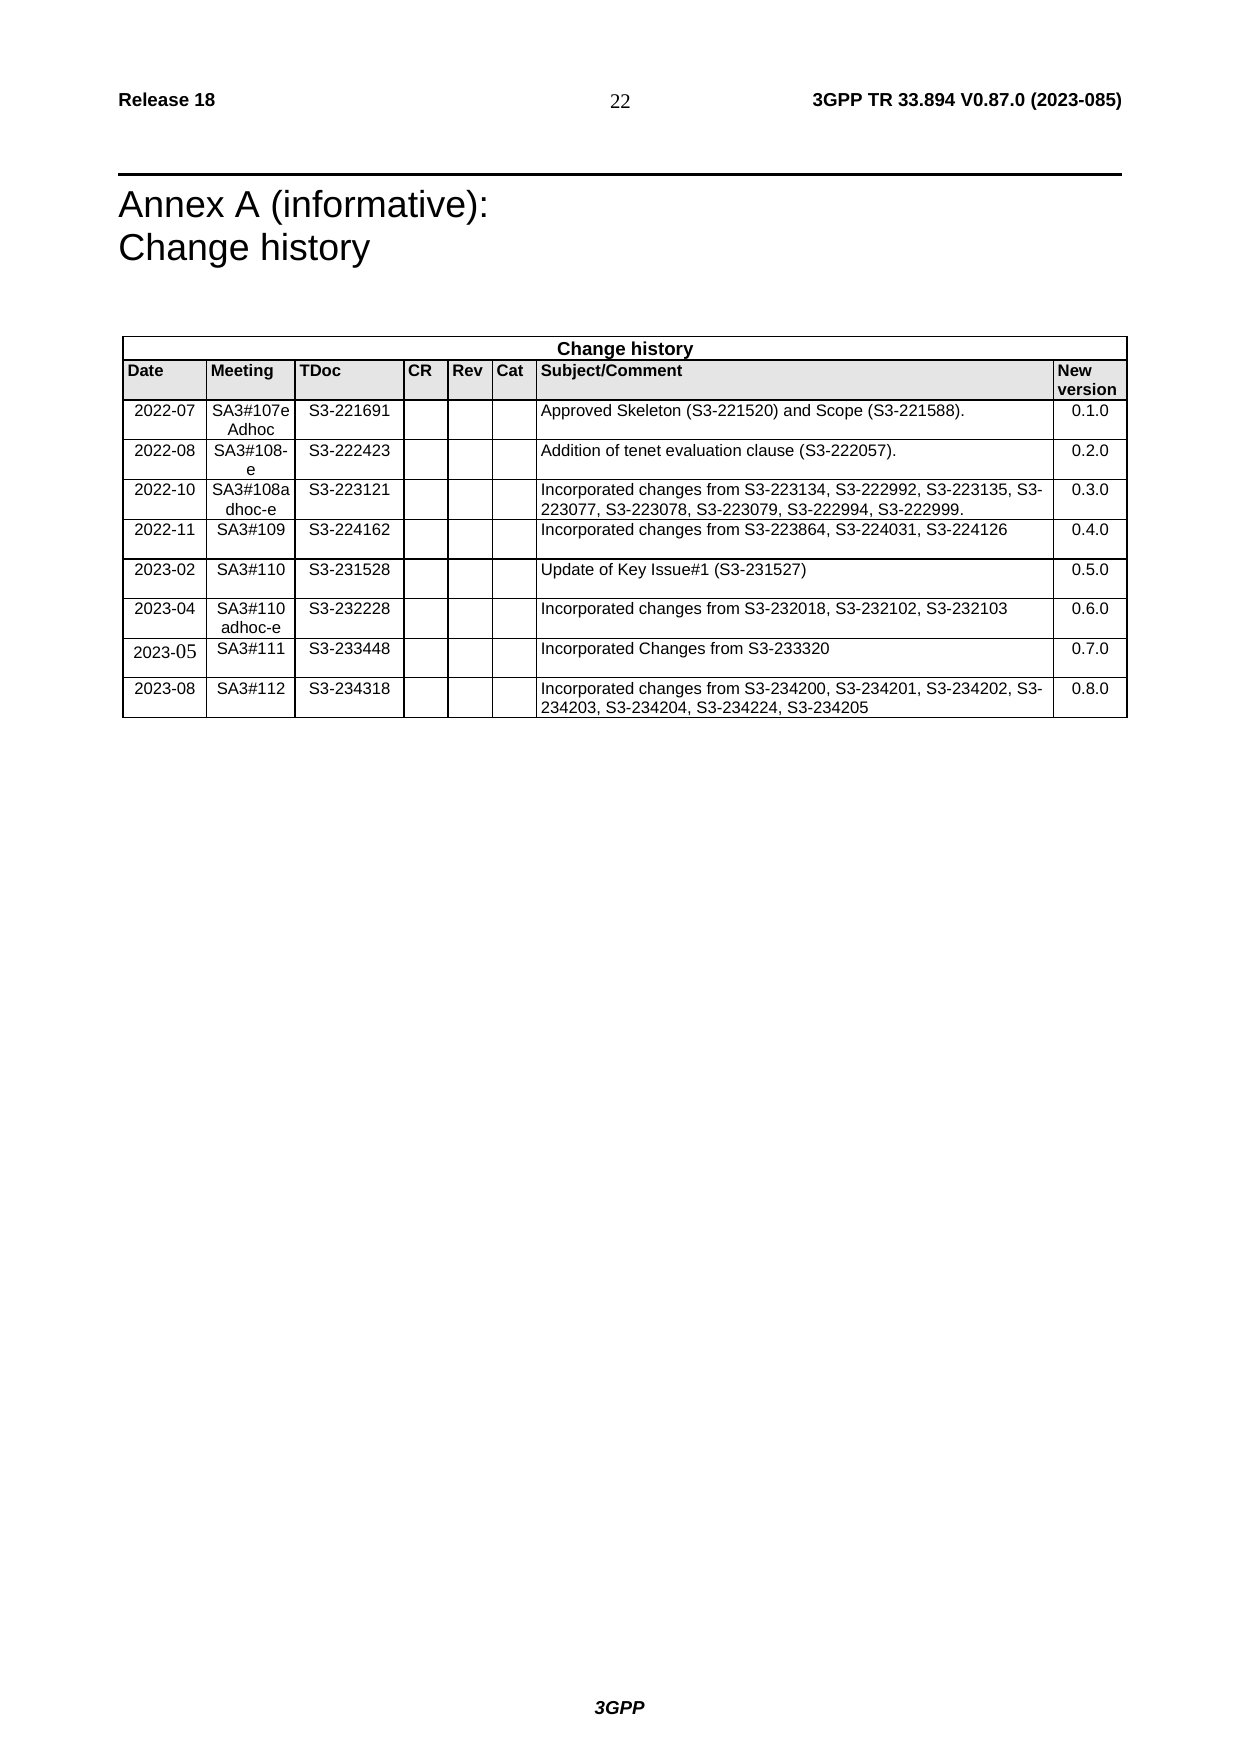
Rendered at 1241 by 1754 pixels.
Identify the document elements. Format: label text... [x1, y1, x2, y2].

table_cell 2023-04 [124, 599, 206, 637]
table_cell 2022-10 [124, 480, 206, 518]
table_cell Incorporated changes from S3-232018, S3-232102, S3-232103 [537, 599, 1053, 637]
table_cell Incorporated changes from S3-223134, S3-222992, S3-223135, S3-223077, S3-223078, S3-223079, S3-222994, S3-222999. [537, 480, 1053, 518]
table_cell New version [1054, 361, 1126, 399]
table_cell 0.4.0 [1054, 520, 1126, 558]
table_cell [207, 678, 294, 717]
table_cell 2023-05 [124, 639, 206, 677]
table_cell [405, 639, 447, 677]
table_cell Meeting [207, 361, 294, 399]
table_cell SA3#108adhoc-e [207, 480, 294, 518]
table_cell SA3#109 [207, 520, 294, 558]
table_cell [405, 560, 447, 597]
table_cell 0.2.0 [1054, 440, 1126, 479]
table_cell S3-224162 [296, 520, 403, 558]
table_cell SA3#110 [207, 560, 294, 597]
table_cell Update of Key Issue#1 (S3-231527) [537, 560, 1053, 597]
table_cell Approved Skeleton (S3-221520) and Scope (S3-221588). [537, 401, 1053, 439]
table_cell SA3#111 [207, 639, 294, 677]
table_cell S3-221691 [296, 401, 403, 439]
table_cell [405, 480, 447, 518]
table_cell [296, 678, 403, 717]
table_cell [124, 678, 206, 717]
table_cell 0.3.0 [1054, 480, 1126, 518]
table_cell [537, 678, 1053, 717]
table_cell Addition of tenet evaluation clause (S3-222057). [537, 440, 1053, 479]
table_cell S3-232228 [296, 599, 403, 637]
table_cell [405, 520, 447, 558]
table_cell Subject/Comment [537, 361, 1053, 399]
table_cell Incorporated changes from S3-223864, S3-224031, S3-224126 [537, 520, 1053, 558]
table_cell [449, 599, 492, 637]
table_cell S3-223121 [296, 480, 403, 518]
table_cell [493, 520, 536, 558]
table_cell Rev [449, 361, 492, 399]
table_cell CR [405, 361, 447, 399]
subtitle Annex A (informative): Change history [118, 176, 1122, 268]
table_cell [493, 401, 536, 439]
table_cell [405, 599, 447, 637]
table_cell [405, 440, 447, 479]
table_cell [493, 440, 536, 479]
table_cell [449, 520, 492, 558]
table_header Change history [124, 337, 1126, 359]
table_cell 0.5.0 [1054, 560, 1126, 597]
table_cell [1054, 678, 1126, 717]
table_cell 0.6.0 [1054, 599, 1126, 637]
table_cell [493, 560, 536, 597]
table_cell 2022-08 [124, 440, 206, 479]
table_cell SA3#107e Adhoc [207, 401, 294, 439]
table_cell [449, 678, 492, 717]
table_cell 2022-07 [124, 401, 206, 439]
table_cell [493, 599, 536, 637]
table_cell 2022-11 [124, 520, 206, 558]
table_cell Incorporated Changes from S3-233320 [537, 639, 1053, 677]
table_cell [449, 639, 492, 677]
table_cell [493, 639, 536, 677]
table_cell [493, 480, 536, 518]
table_cell [405, 678, 447, 717]
table_cell S3-231528 [296, 560, 403, 597]
table_cell 0.1.0 [1054, 401, 1126, 439]
table_cell 0.7.0 [1054, 639, 1126, 677]
table_cell [449, 560, 492, 597]
table_cell Date [124, 361, 206, 399]
table_cell [449, 401, 492, 439]
table_cell SA3#108-e [207, 440, 294, 479]
table_cell [449, 480, 492, 518]
table_cell [449, 440, 492, 479]
table_cell 2023-02 [124, 560, 206, 597]
table_cell SA3#110 adhoc-e [207, 599, 294, 637]
table_cell Cat [493, 361, 536, 399]
table_cell S3-233448 [296, 639, 403, 677]
table_cell [405, 401, 447, 439]
table_cell [493, 678, 536, 717]
table_cell TDoc [296, 361, 403, 399]
table_cell S3-222423 [296, 440, 403, 479]
